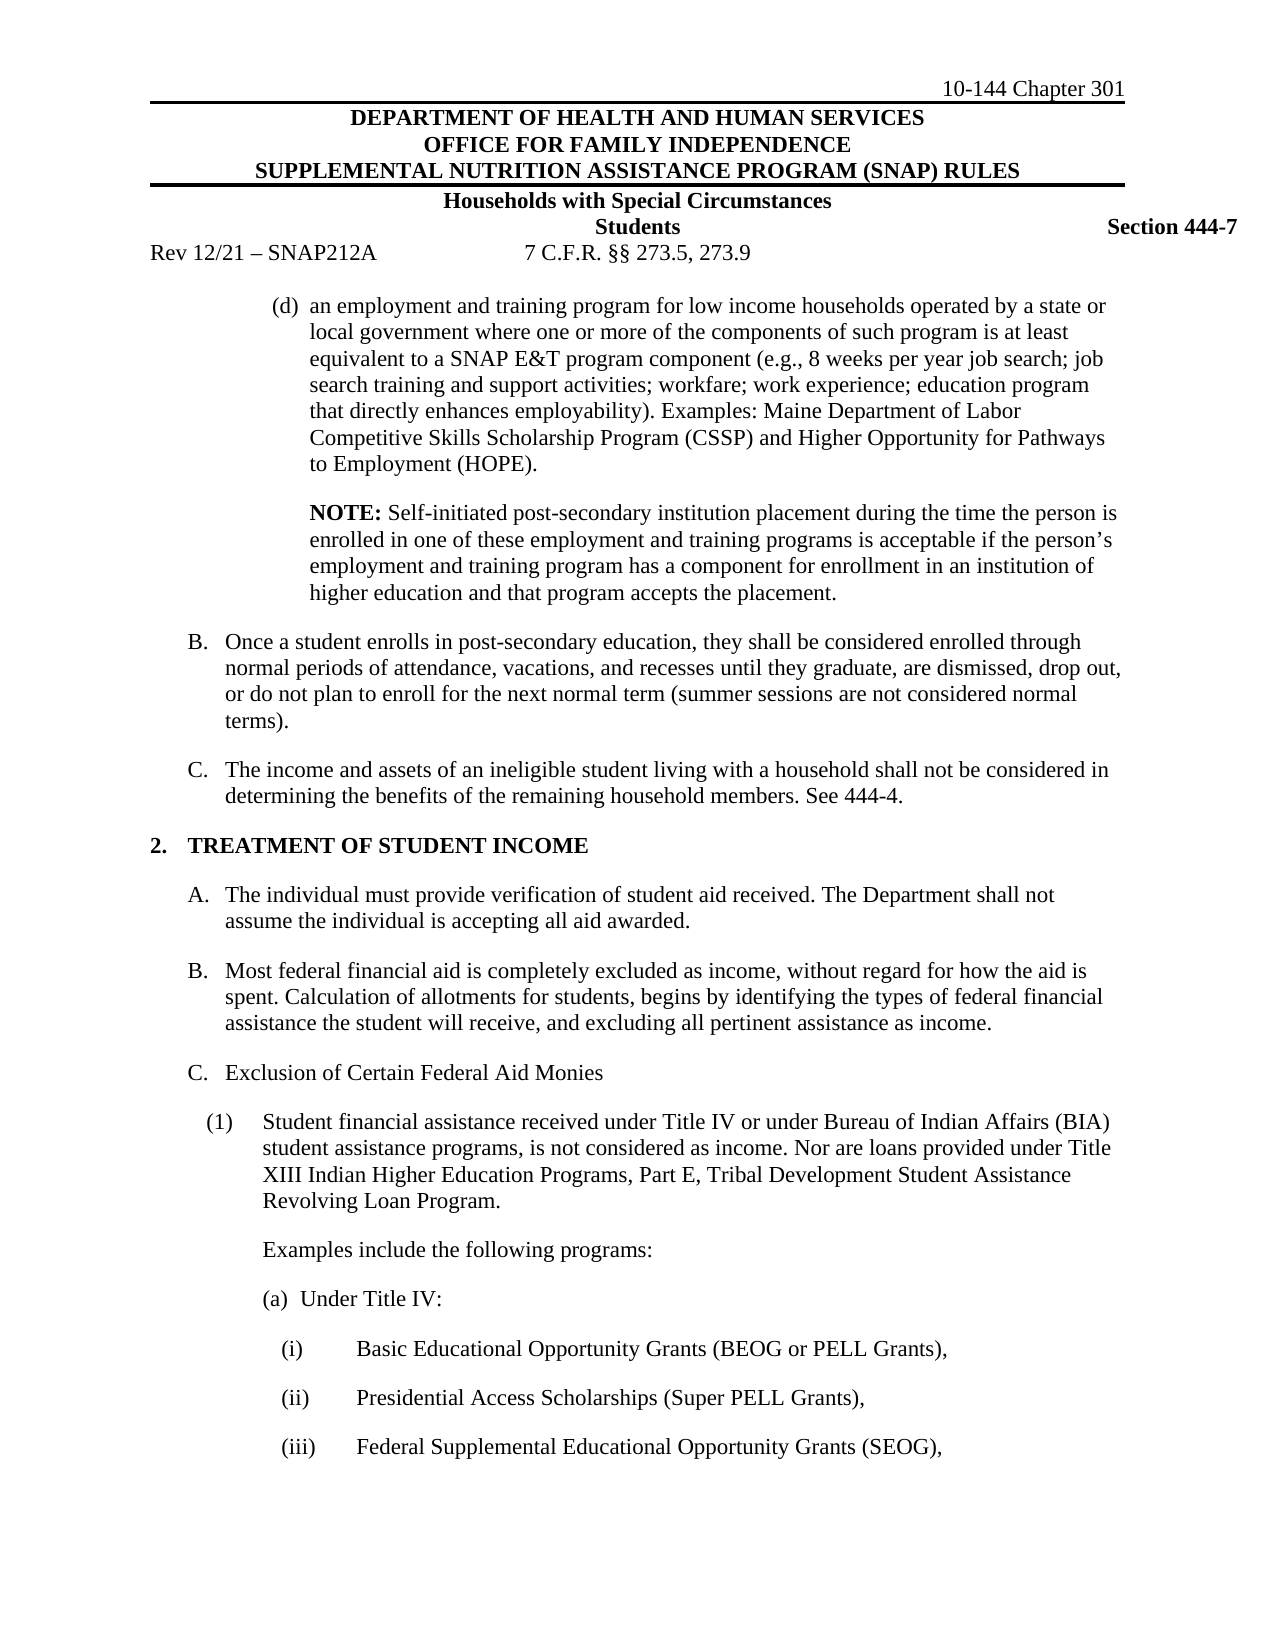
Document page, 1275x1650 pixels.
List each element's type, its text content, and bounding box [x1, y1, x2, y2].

text C. The income and assets of an ineligible student living with a household shall not be considered in determining the benefits of the remaining household members. See 444-4. [187, 756, 1125, 809]
text (ii) Presidential Access Scholarships (Super PELL Grants), [281, 1384, 1125, 1410]
text B. Most federal financial aid is completely excluded as income, without regard for how the aid is spent. Calculation of allotments for students, begins by identifying the types of federal financial assistance the student will receive, and excluding all pertinent assistance as income. [187, 957, 1125, 1036]
text (d) an employment and training program for low income households operated by a state or local government where one or more of the components of such program is at least equivalent to a SNAP E&T program component (e.g., 8 weeks per year job search; job search training and support activities; workfare; work experience; education program that directly enhances employability). Examples: Maine Department of Labor Competitive Skills Scholarship Program (CSSP) and Higher Opportunity for Pathways to Employment (HOPE). [272, 292, 1125, 477]
text (i) Basic Educational Opportunity Grants (BEOG or PELL Grants), [281, 1335, 1125, 1361]
text C. Exclusion of Certain Federal Aid Monies [187, 1059, 1125, 1085]
text Examples include the following programs: [262, 1236, 1125, 1263]
text (a) Under Title IV: [262, 1286, 1125, 1312]
text NOTE: Self-initiated post-secondary institution placement during the time the person is enrolled in one of these employment and training programs is acceptable if the person’s employment and training program has a component for enrollment in an institution of higher education and that program accepts the placement. [309, 499, 1125, 605]
text A. The individual must provide verification of student aid received. The Department shall not assume the individual is accepting all aid awarded. [187, 881, 1125, 934]
text (iii) Federal Supplemental Educational Opportunity Grants (SEOG), [281, 1433, 1125, 1460]
text (1) Student financial assistance received under Title IV or under Bureau of Indian Affairs (BIA) student assistance programs, is not considered as income. Nor are loans provided under Title XIII Indian Higher Education Programs, Part E, Tribal Development Student Assistance Revolving Loan Program. [206, 1108, 1125, 1213]
text 2. TREATMENT OF STUDENT INCOME [150, 832, 1125, 858]
text B. Once a student enrolls in post-secondary education, they shall be considered enrolled through normal periods of attendance, vacations, and recesses until they graduate, are dismissed, drop out, or do not plan to enroll for the next normal term (summer sessions are not considered normal terms). [187, 628, 1125, 733]
